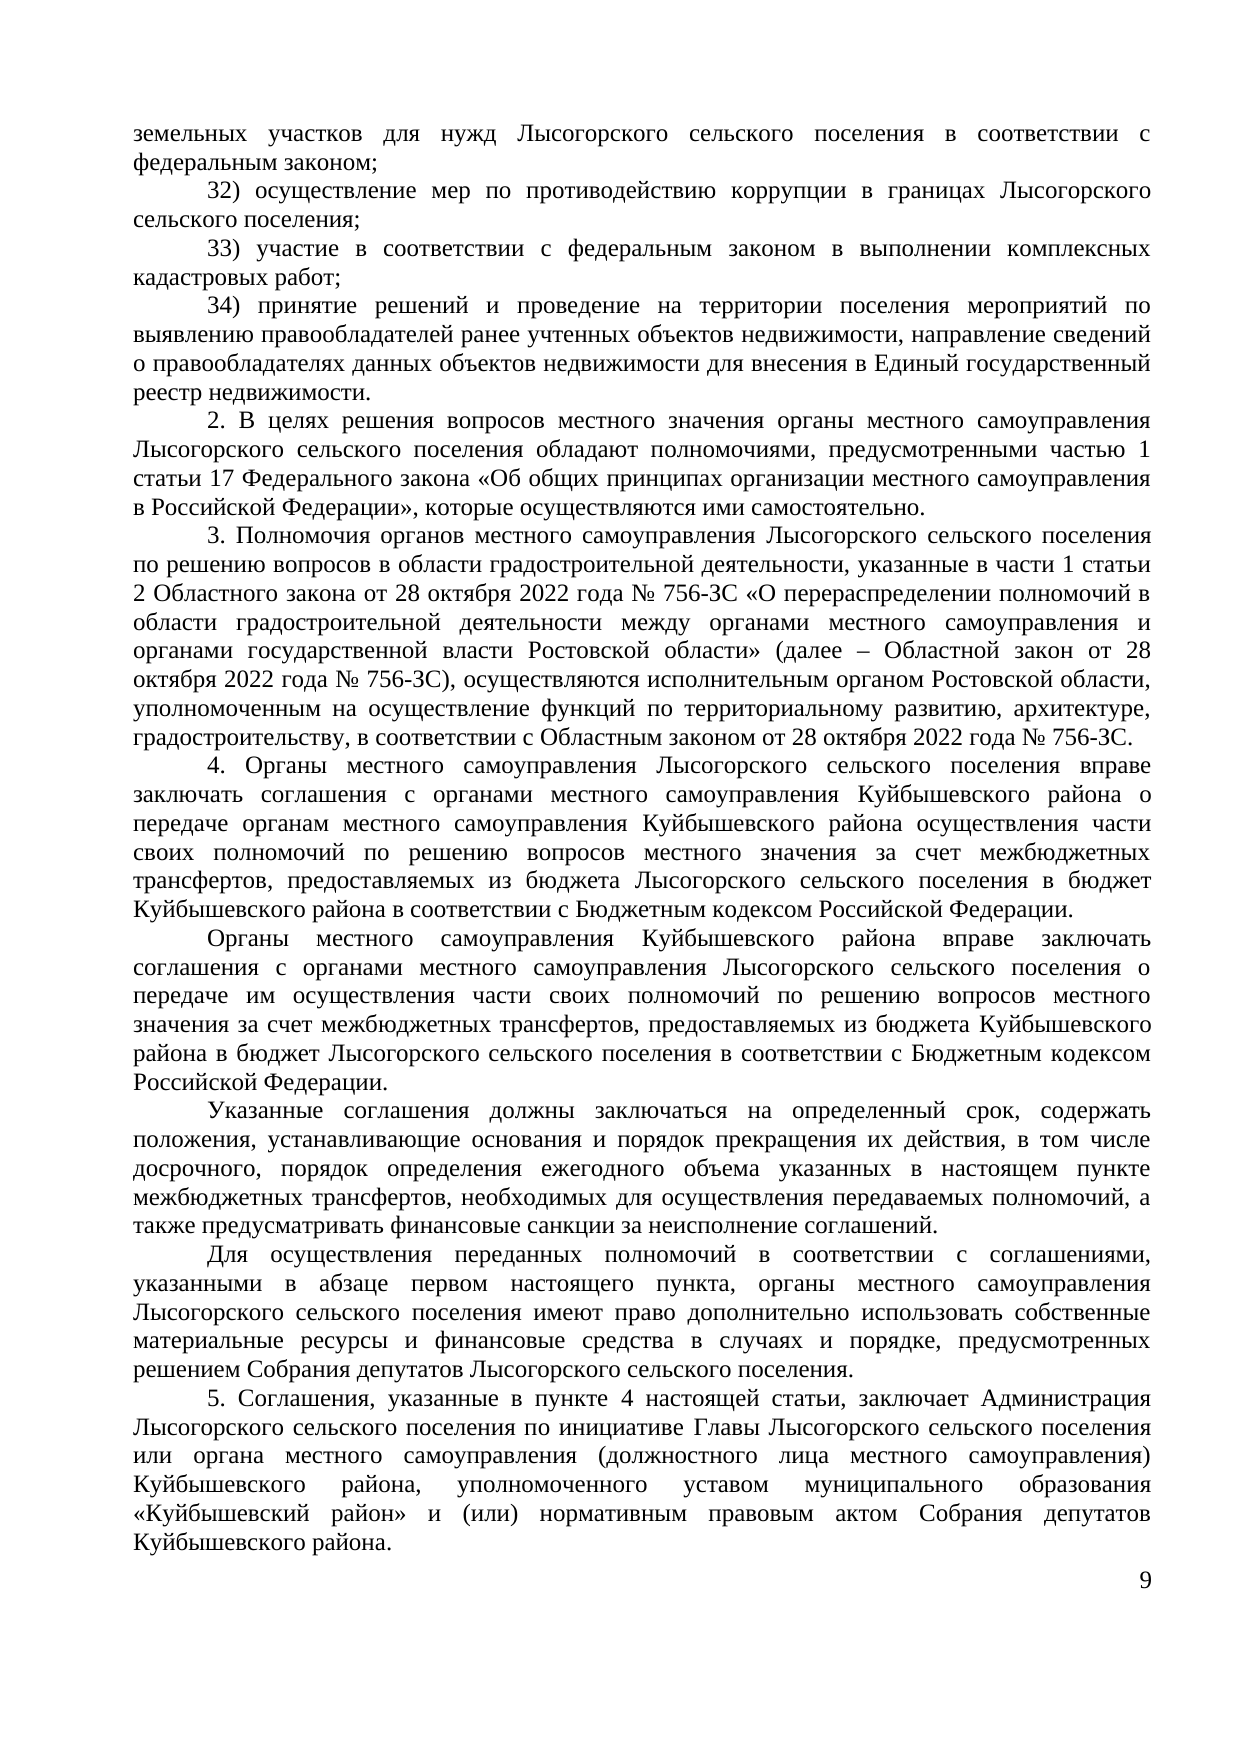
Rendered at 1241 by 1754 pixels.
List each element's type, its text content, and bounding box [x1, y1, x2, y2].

text Органы местного самоуправления Куйбышевского района вправе заключать соглашения с органами местного самоуправления Лысогорского сельского поселения о передаче им осуществления части своих полномочий по решению вопросов местного значения за счет межбюджетных трансфертов, предоставляемых из бюджета Куйбышевского района в бюджет Лысогорского сельского поселения в соответствии с Бюджетным кодексом Российской Федерации. [133, 923, 1152, 1096]
text 32) осуществление мер по противодействию коррупции в границах Лысогорского сельского поселения; [133, 176, 1152, 233]
text 3. Полномочия органов местного самоуправления Лысогорского сельского поселения по решению вопросов в области градостроительной деятельности, указанные в части 1 статьи 2 Областного закона от 28 октября 2022 года № 756-ЗС «О перераспределении полномочий в области градостроительной деятельности между органами местного самоуправления и органами государственной власти Ростовской области» (далее – Областной закон от 28 октября 2022 года № 756-ЗС), осуществляются исполнительным органом Ростовской области, уполномоченным на осуществление функций по территориальному развитию, архитектуре, градостроительству, в соответствии с Областным законом от 28 октября 2022 года № 756-ЗС. [133, 521, 1152, 751]
text Указанные соглашения должны заключаться на определенный срок, содержать положения, устанавливающие основания и порядок прекращения их действия, в том числе досрочного, порядок определения ежегодного объема указанных в настоящем пункте межбюджетных трансфертов, необходимых для осуществления передаваемых полномочий, а также предусматривать финансовые санкции за неисполнение соглашений. [133, 1096, 1152, 1239]
text 5. Соглашения, указанные в пункте 4 настоящей статьи, заключает Администрация Лысогорского сельского поселения по инициативе Главы Лысогорского сельского поселения или органа местного самоуправления (должностного лица местного самоуправления) Куйбышевского района, уполномоченного уставом муниципального образования «Куйбышевский район» и (или) нормативным правовым актом Собрания депутатов Куйбышевского района. [133, 1383, 1152, 1556]
text Для осуществления переданных полномочий в соответствии с соглашениями, указанными в абзаце первом настоящего пункта, органы местного самоуправления Лысогорского сельского поселения имеют право дополнительно использовать собственные материальные ресурсы и финансовые средства в случаях и порядке, предусмотренных решением Собрания депутатов Лысогорского сельского поселения. [133, 1239, 1152, 1383]
text 34) принятие решений и проведение на территории поселения мероприятий по выявлению правообладателей ранее учтенных объектов недвижимости, направление сведений о правообладателях данных объектов недвижимости для внесения в Единый государственный реестр недвижимости. [133, 291, 1152, 406]
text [133, 118, 1152, 176]
text 2. В целях решения вопросов местного значения органы местного самоуправления Лысогорского сельского поселения обладают полномочиями, предусмотренными частью 1 статьи 17 Федерального закона «Об общих принципах организации местного самоуправления в Российской Федерации», которые осуществляются ими самостоятельно. [133, 406, 1152, 521]
text 4. Органы местного самоуправления Лысогорского сельского поселения вправе заключать соглашения с органами местного самоуправления Куйбышевского района о передаче органам местного самоуправления Куйбышевского района осуществления части своих полномочий по решению вопросов местного значения за счет межбюджетных трансфертов, предоставляемых из бюджета Лысогорского сельского поселения в бюджет Куйбышевского района в соответствии с Бюджетным кодексом Российской Федерации. [133, 751, 1152, 923]
text 33) участие в соответствии с федеральным законом в выполнении комплексных кадастровых работ; [133, 233, 1152, 291]
